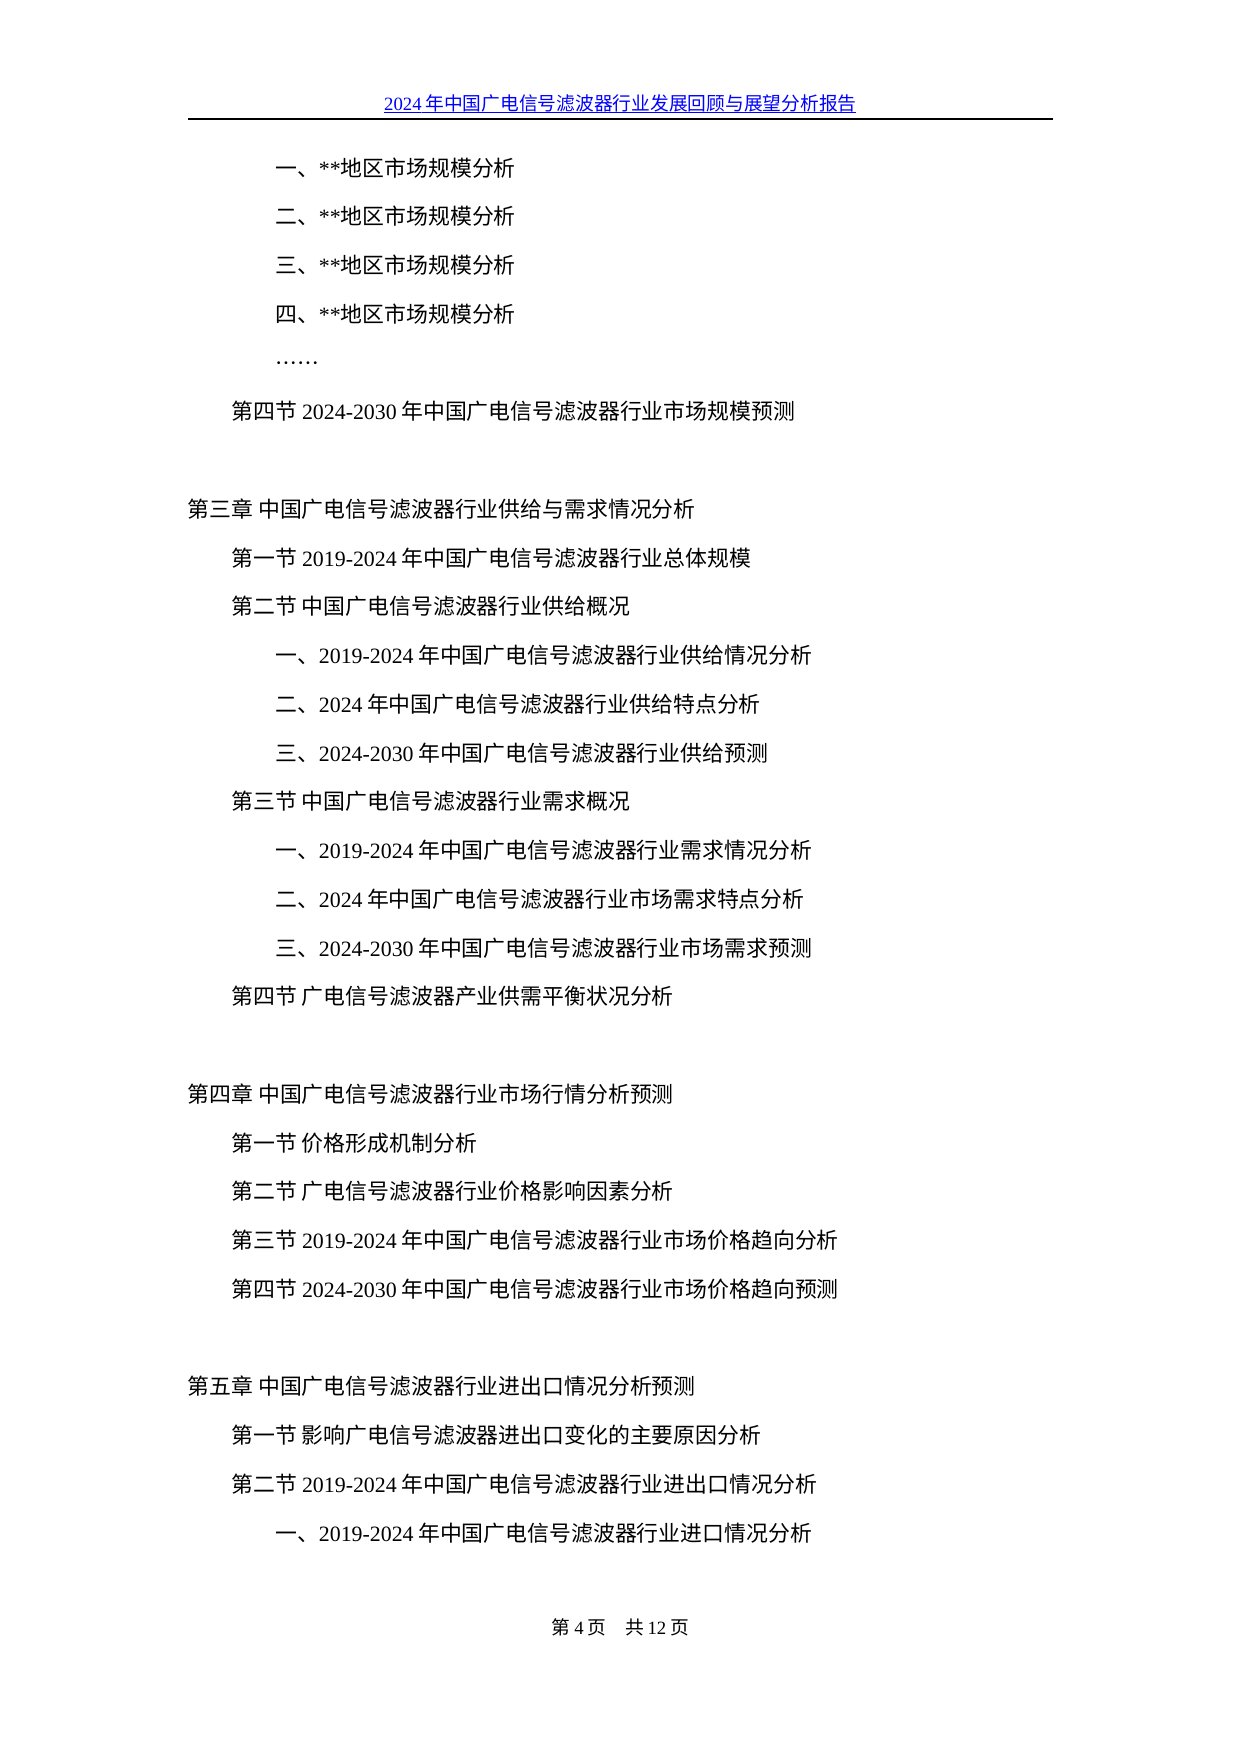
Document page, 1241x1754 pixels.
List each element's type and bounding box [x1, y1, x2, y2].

text [187, 150, 1053, 1548]
